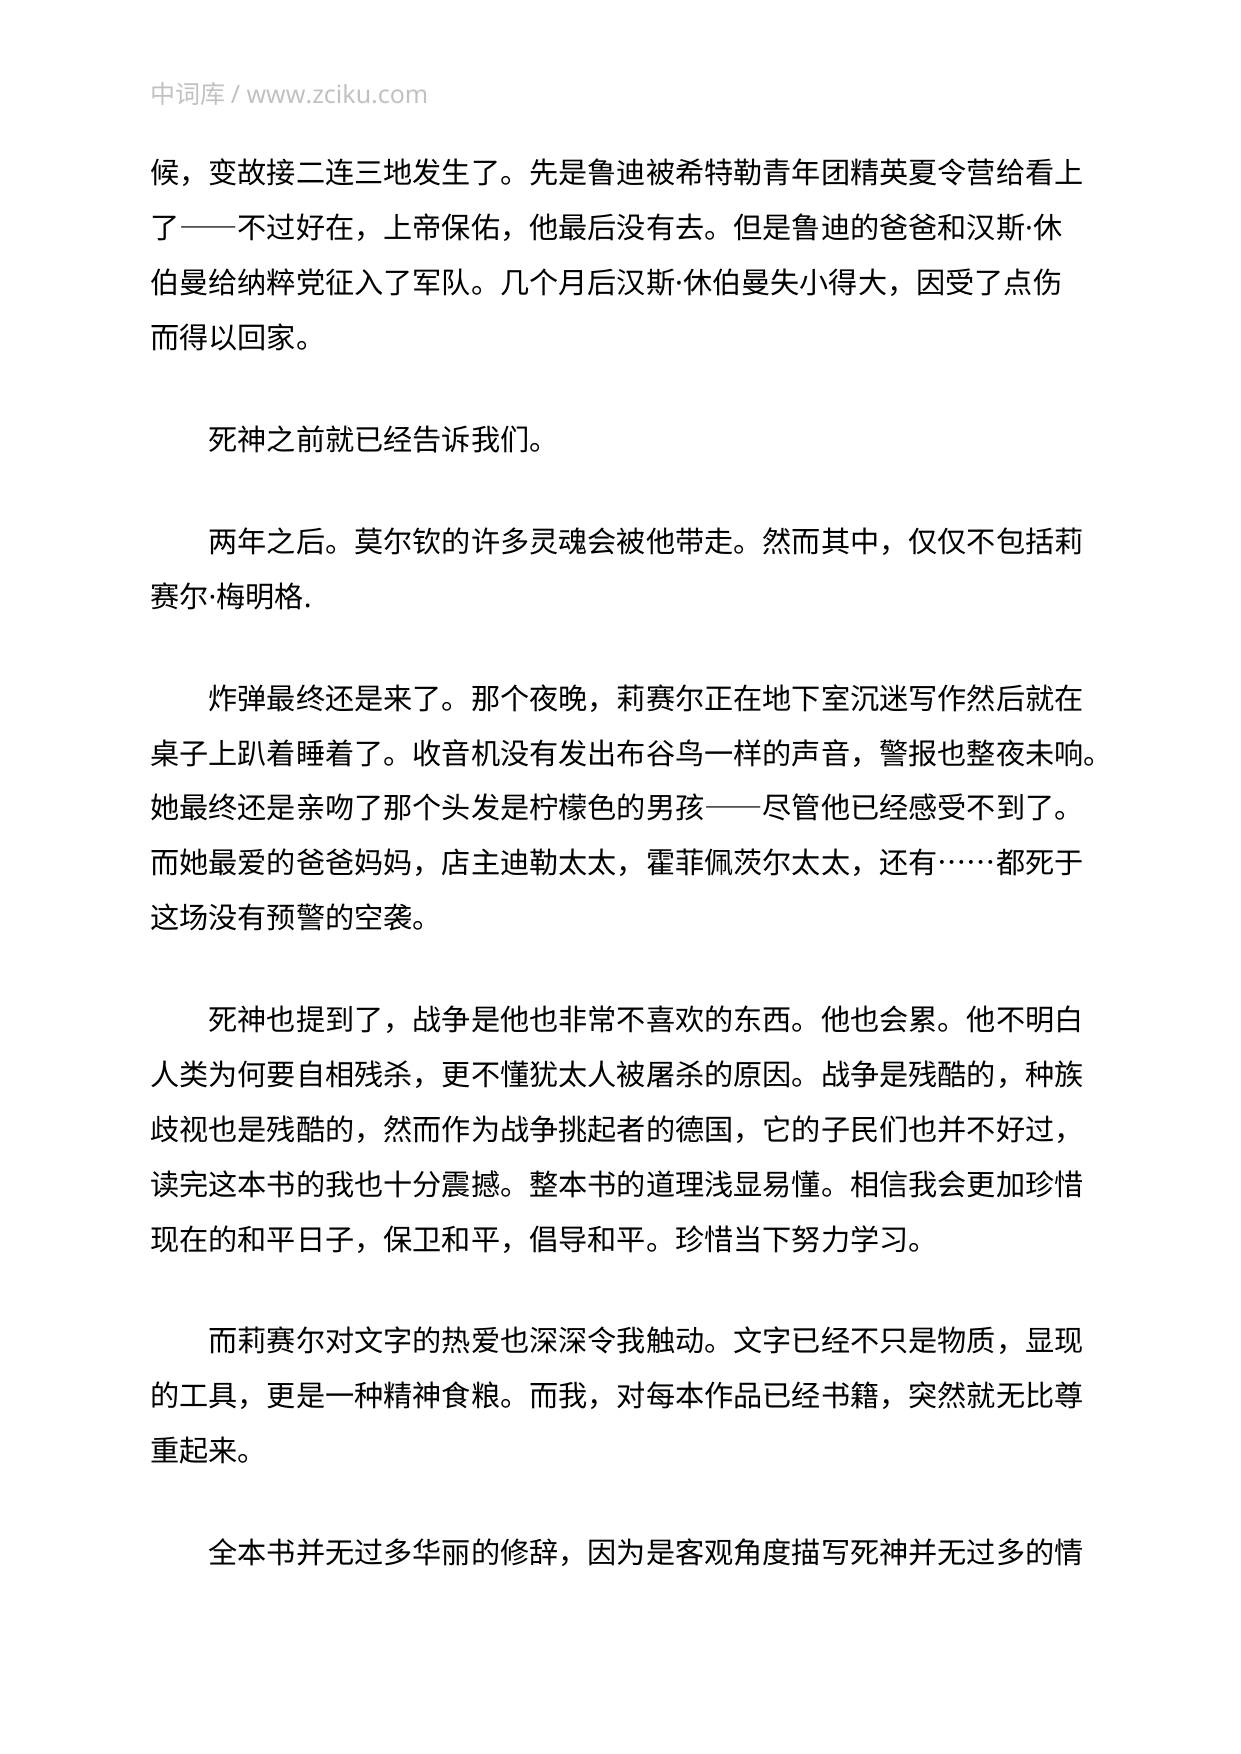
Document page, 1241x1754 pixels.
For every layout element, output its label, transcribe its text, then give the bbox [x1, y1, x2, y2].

text 死神之前就已经告诉我们。 [150, 417, 1090, 459]
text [150, 1529, 1090, 1572]
text 而莉赛尔对文字的热爱也深深令我触动。文字已经不只是物质，显现的工具，更是一种精神食粮。而我，对每本作品已经书籍，突然就无比尊重起来。 [150, 1318, 1090, 1470]
text 死神也提到了，战争是他也非常不喜欢的东西。他也会累。他不明白人类为何要自相残杀，更不懂犹太人被屠杀的原因。战争是残酷的，种族歧视也是残酷的，然而作为战争挑起者的德国，它的子民们也并不好过，读完这本书的我也十分震撼。整本书的道理浅显易懂。相信我会更加珍惜现在的和平日子，保卫和平，倡导和平。珍惜当下努力学习。 [150, 997, 1090, 1258]
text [150, 150, 1090, 357]
text 两年之后。莫尔钦的许多灵魂会被他带走。然而其中，仅仅不包括莉赛尔·梅明格. [150, 518, 1090, 616]
text 炸弹最终还是来了。那个夜晚，莉赛尔正在地下室沉迷写作然后就在桌子上趴着睡着了。收音机没有发出布谷鸟一样的声音，警报也整夜未响。她最终还是亲吻了那个头发是柠檬色的男孩——尽管他已经感受不到了。而她最爱的爸爸妈妈，店主迪勒太太，霍菲佩茨尔太太，还有……都死于这场没有预警的空袭。 [150, 675, 1090, 937]
